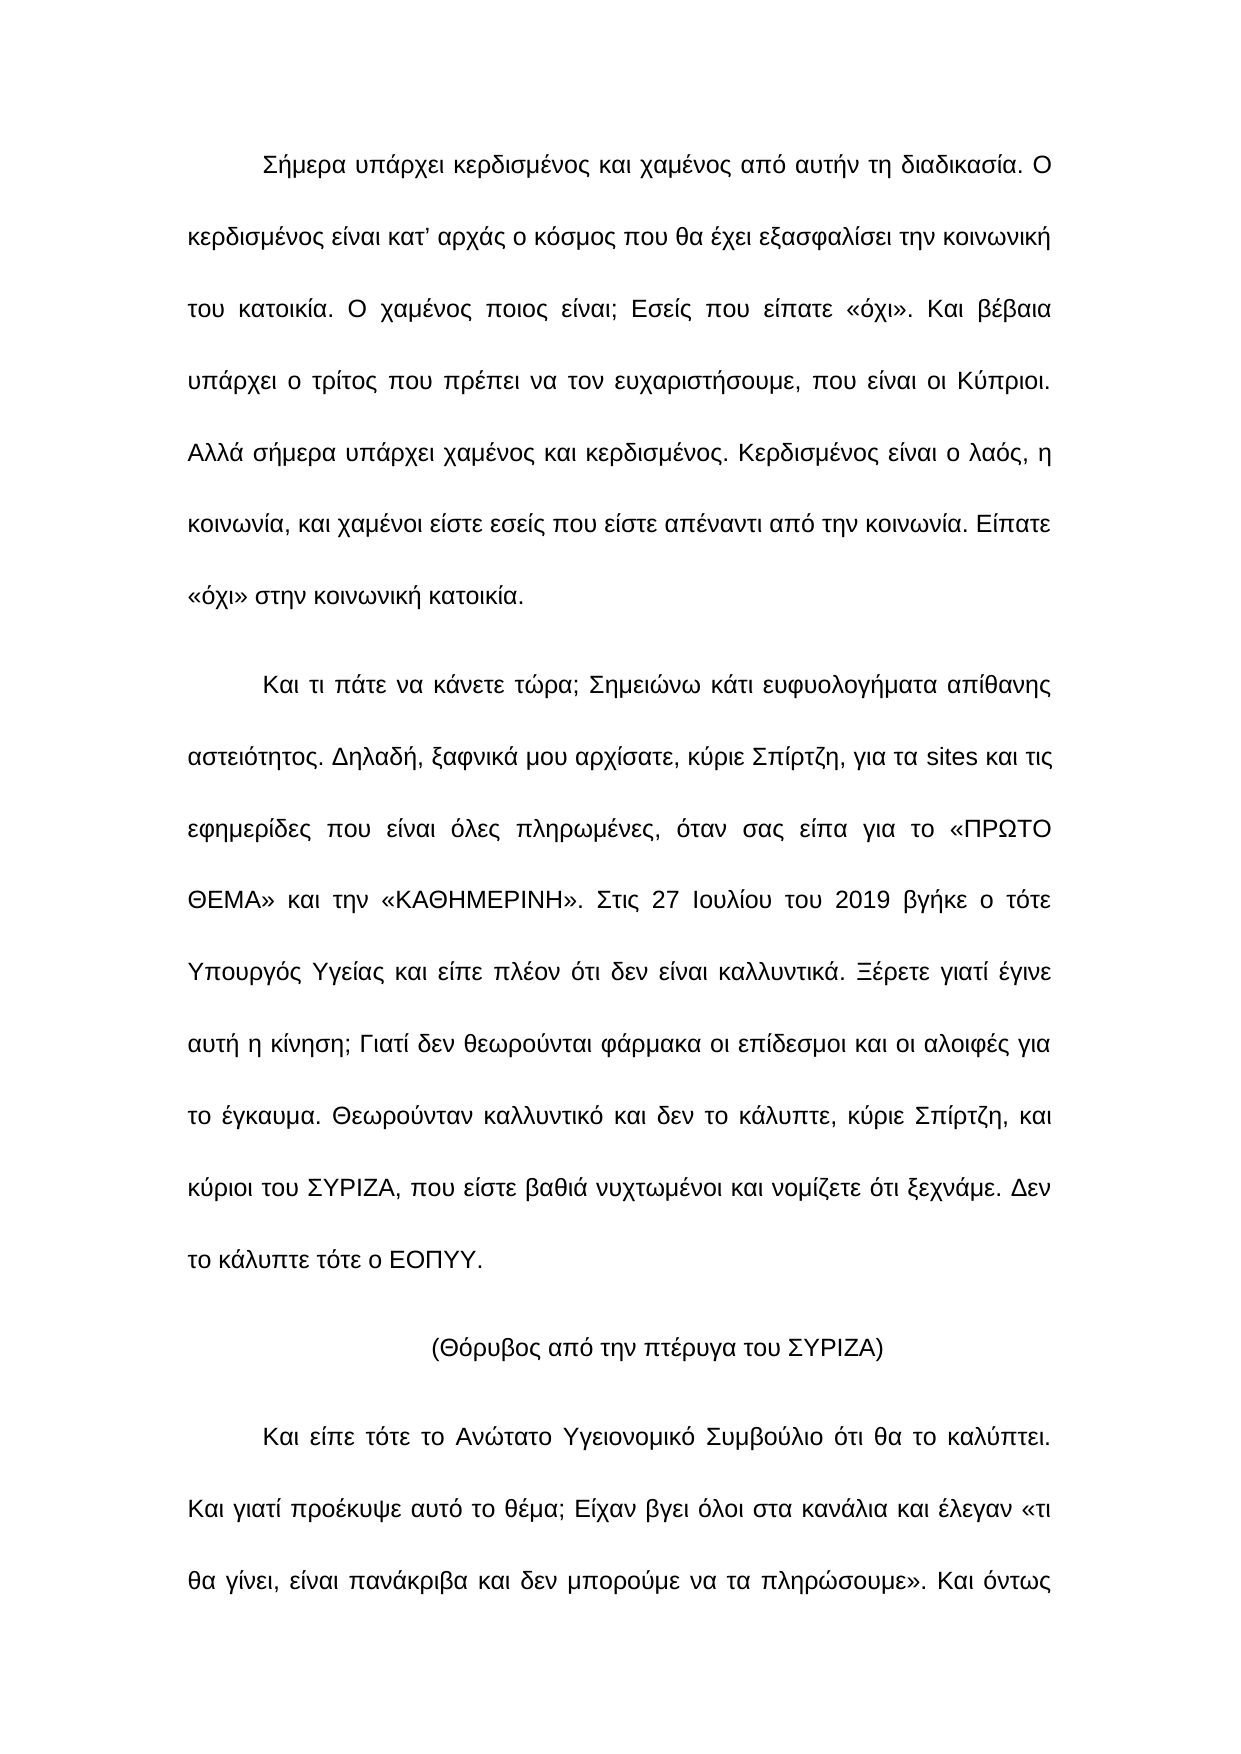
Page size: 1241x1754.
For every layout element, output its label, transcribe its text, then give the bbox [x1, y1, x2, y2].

text Σήμερα υπάρχει κερδισμένος και χαμένος από αυτήν τη διαδικασία. Ο κερδισμένος είναι κατ’ αρχάς ο κόσμος που θα έχει εξασφαλίσει την κοινωνική του κατοικία. Ο χαμένος ποιος είναι; Εσείς που είπατε «όχι». Και βέβαια υπάρχει ο τρίτος που πρέπει να τον ευχαριστήσουμε, που είναι οι Κύπριοι. Αλλά σήμερα υπάρχει χαμένος και κερδισμένος. Κερδισμένος είναι ο λαός, η κοινωνία, και χαμένοι είστε εσείς που είστε απέναντι από την κοινωνία. Είπατε «όχι» στην κοινωνική κατοικία. [187, 150, 1053, 610]
text Και τι πάτε να κάνετε τώρα; Σημειώνω κάτι ευφυολογήματα απίθανης αστειότητος. Δηλαδή, ξαφνικά μου αρχίσατε, κύριε Σπίρτζη, για τα sites και τις εφημερίδες που είναι όλες πληρωμένες, όταν σας είπα για το «ΠΡΩΤΟ ΘΕΜΑ» και την «ΚΑΘΗΜΕΡΙΝΗ». Στις 27 Ιουλίου του 2019 βγήκε ο τότε Υπουργός Υγείας και είπε πλέον ότι δεν είναι καλλυντικά. Ξέρετε γιατί έγινε αυτή η κίνηση; Γιατί δεν θεωρούνται φάρμακα οι επίδεσμοι και οι αλοιφές για το έγκαυμα. Θεωρούνταν καλλυντικό και δεν το κάλυπτε, κύριε Σπίρτζη, και κύριοι του ΣΥΡΙΖΑ, που είστε βαθιά νυχτωμένοι και νομίζετε ότι ξεχνάμε. Δεν το κάλυπτε τότε ο ΕΟΠΥΥ. [187, 670, 1053, 1273]
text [187, 1422, 1053, 1594]
text (Θόρυβος από την πτέρυγα του ΣΥΡΙΖΑ) [187, 1333, 1053, 1362]
